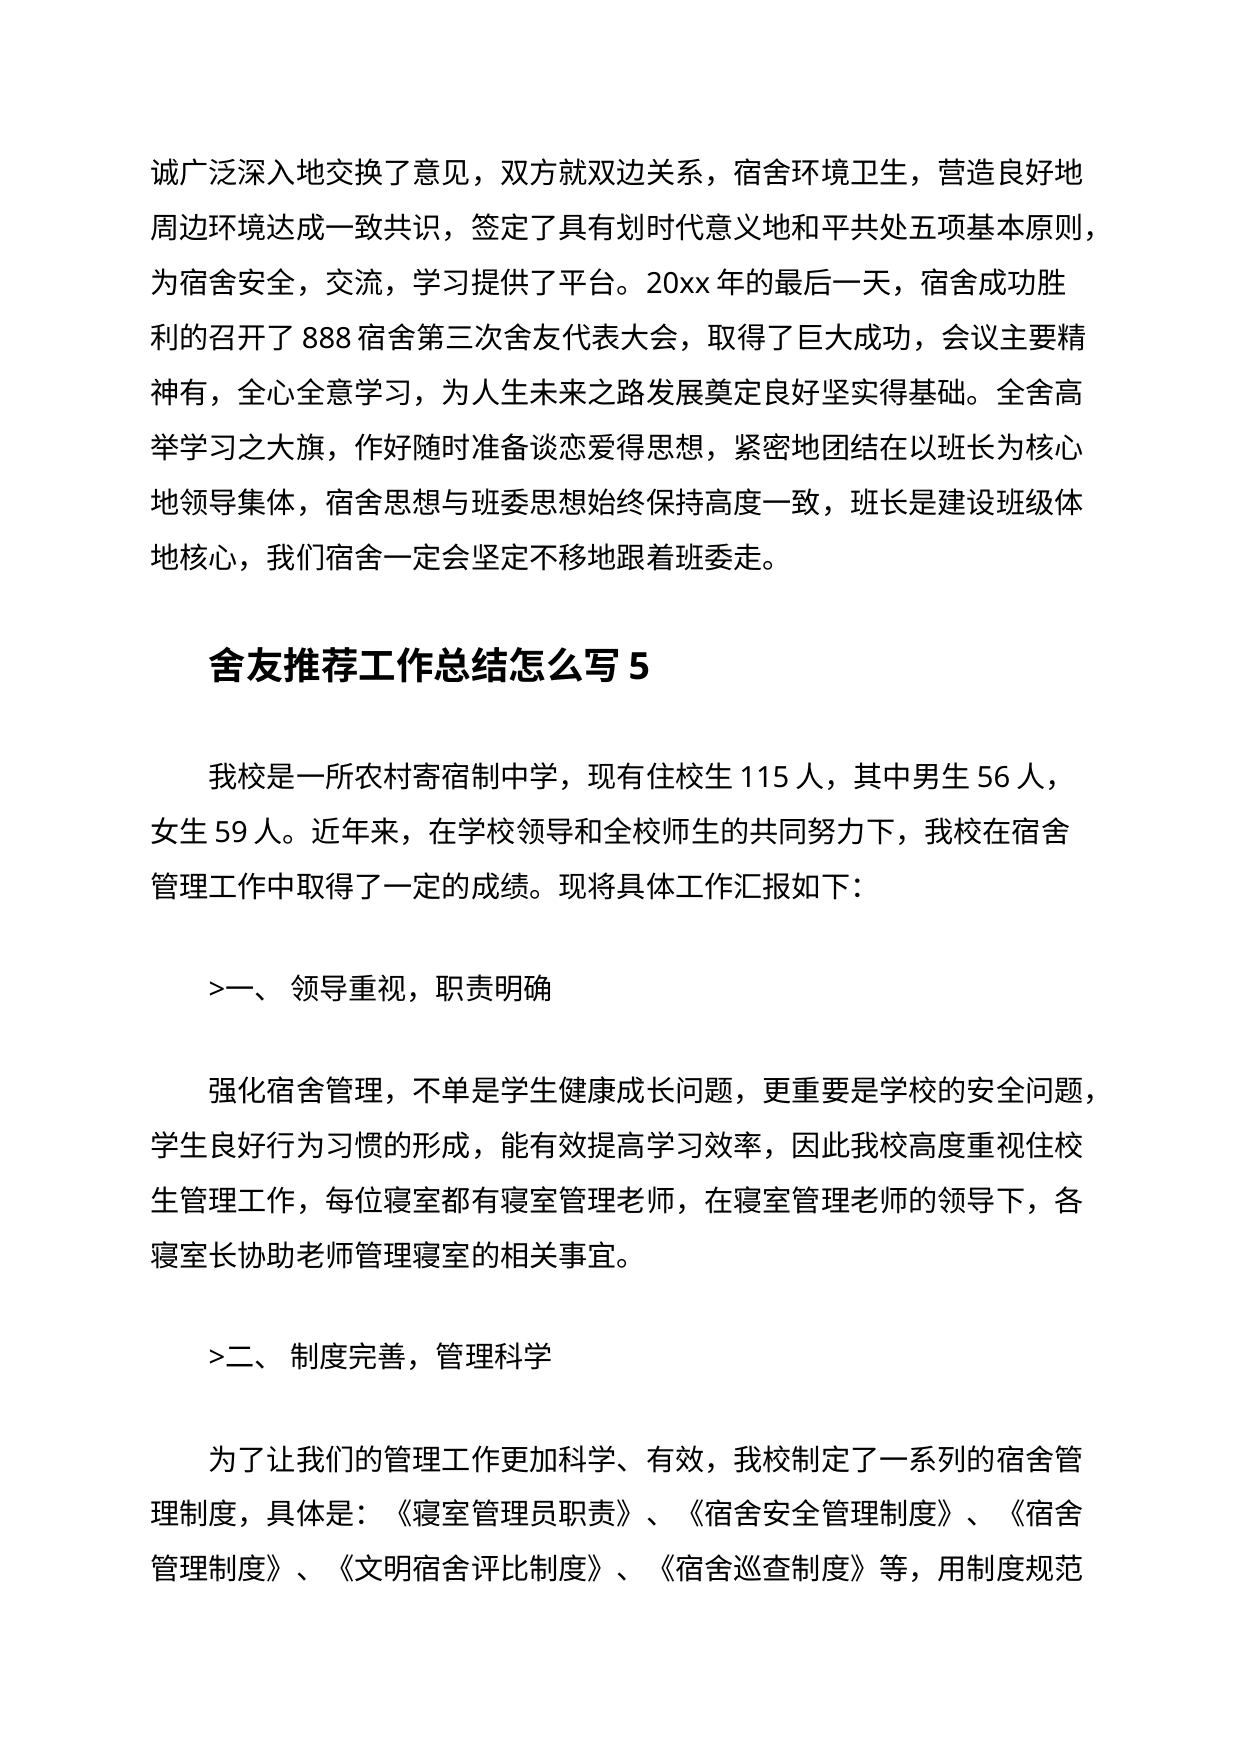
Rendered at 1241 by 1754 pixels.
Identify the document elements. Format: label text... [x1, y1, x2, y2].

text >一、 领导重视，职责明确 [150, 966, 1090, 1008]
text 强化宿舍管理，不单是学生健康成长问题，更重要是学校的安全问题，学生良好行为习惯的形成，能有效提高学习效率，因此我校高度重视住校生管理工作，每位寝室都有寝室管理老师，在寝室管理老师的领导下，各寝室长协助老师管理寝室的相关事宜。 [150, 1068, 1090, 1274]
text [150, 1436, 1090, 1588]
text 舍友推荐工作总结怎么写5 [150, 636, 1090, 691]
text 我校是一所农村寄宿制中学，现有住校生115人，其中男生 56人，女生59人。近年来，在学校领导和全校师生的共同努力下，我校在宿舍管理工作中取得了一定的成绩。现将具体工作汇报如下： [150, 754, 1090, 906]
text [150, 150, 1090, 577]
text >二、 制度完善，管理科学 [150, 1334, 1090, 1376]
